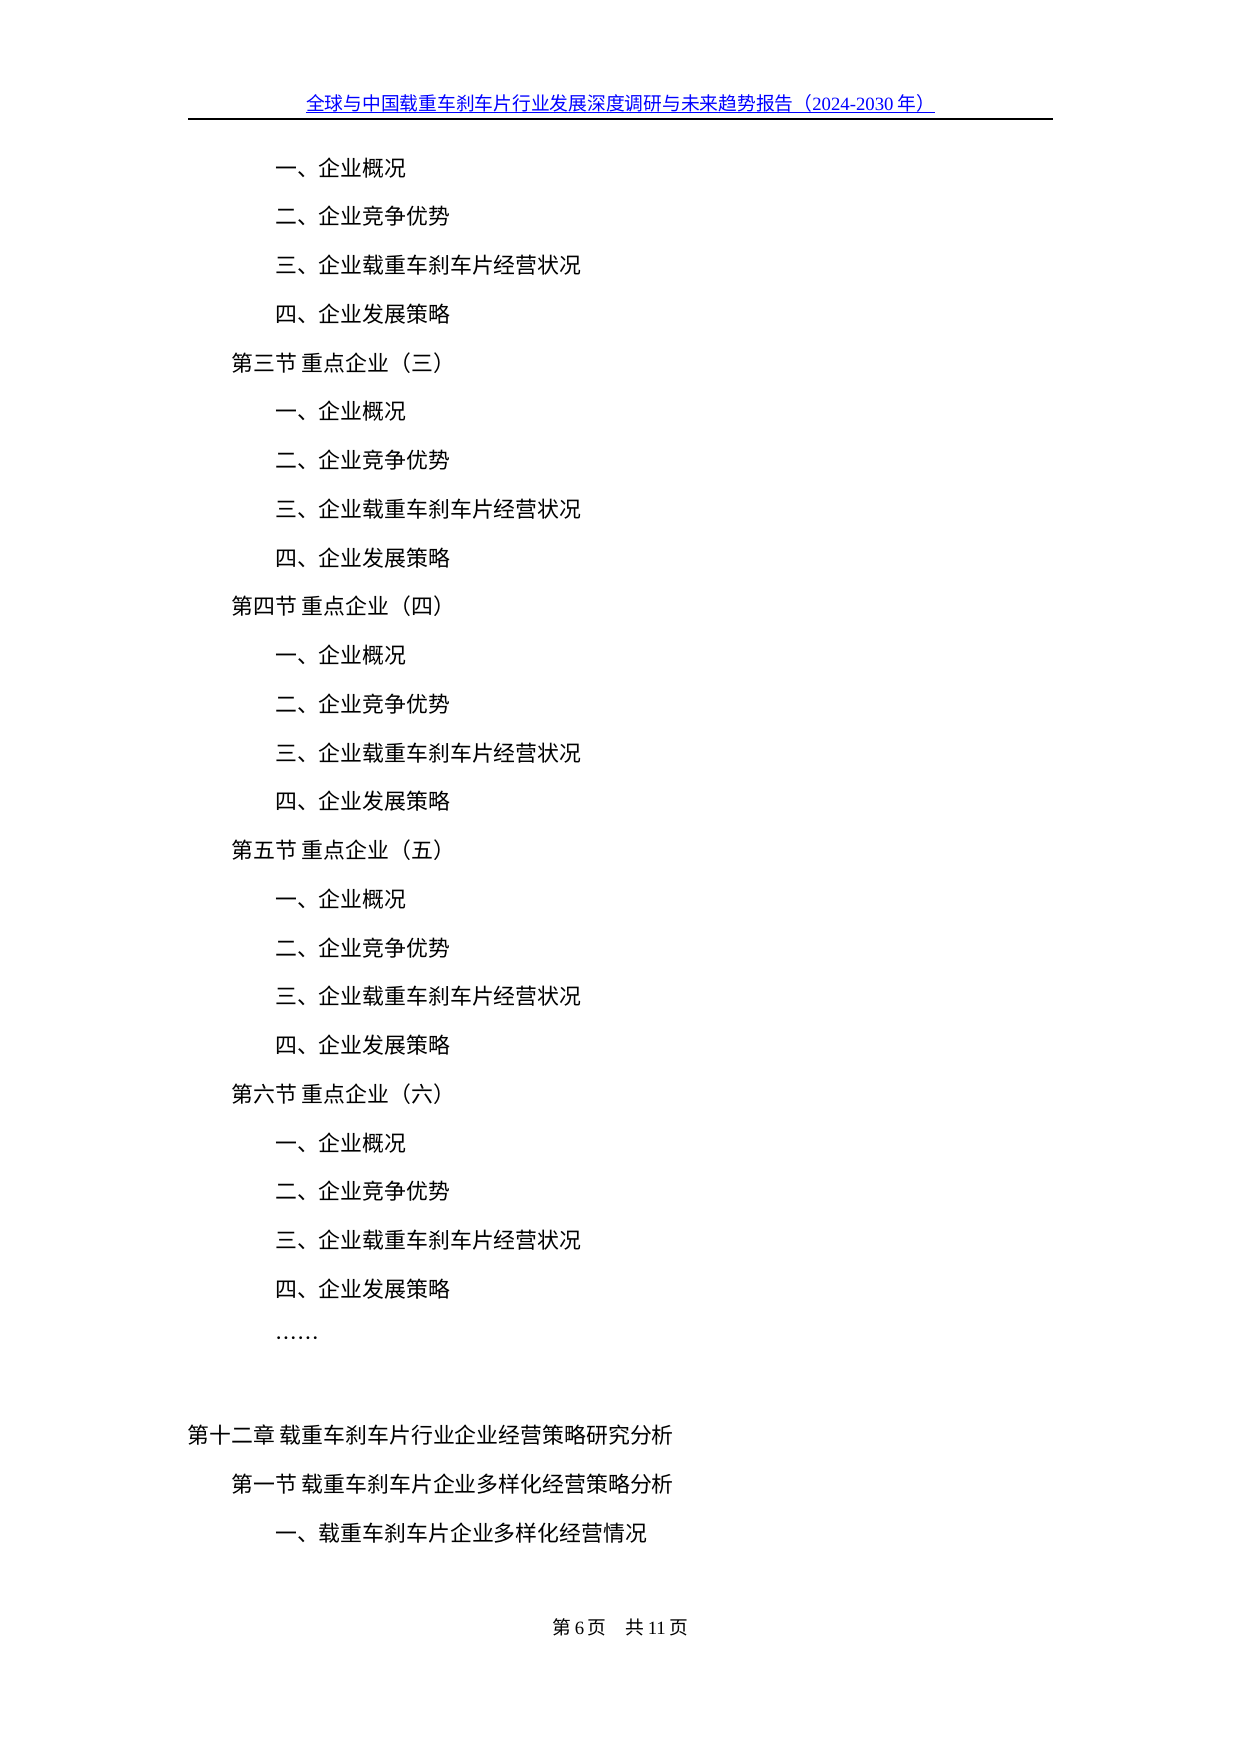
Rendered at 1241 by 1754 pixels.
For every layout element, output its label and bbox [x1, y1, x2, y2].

text [187, 150, 1053, 1548]
